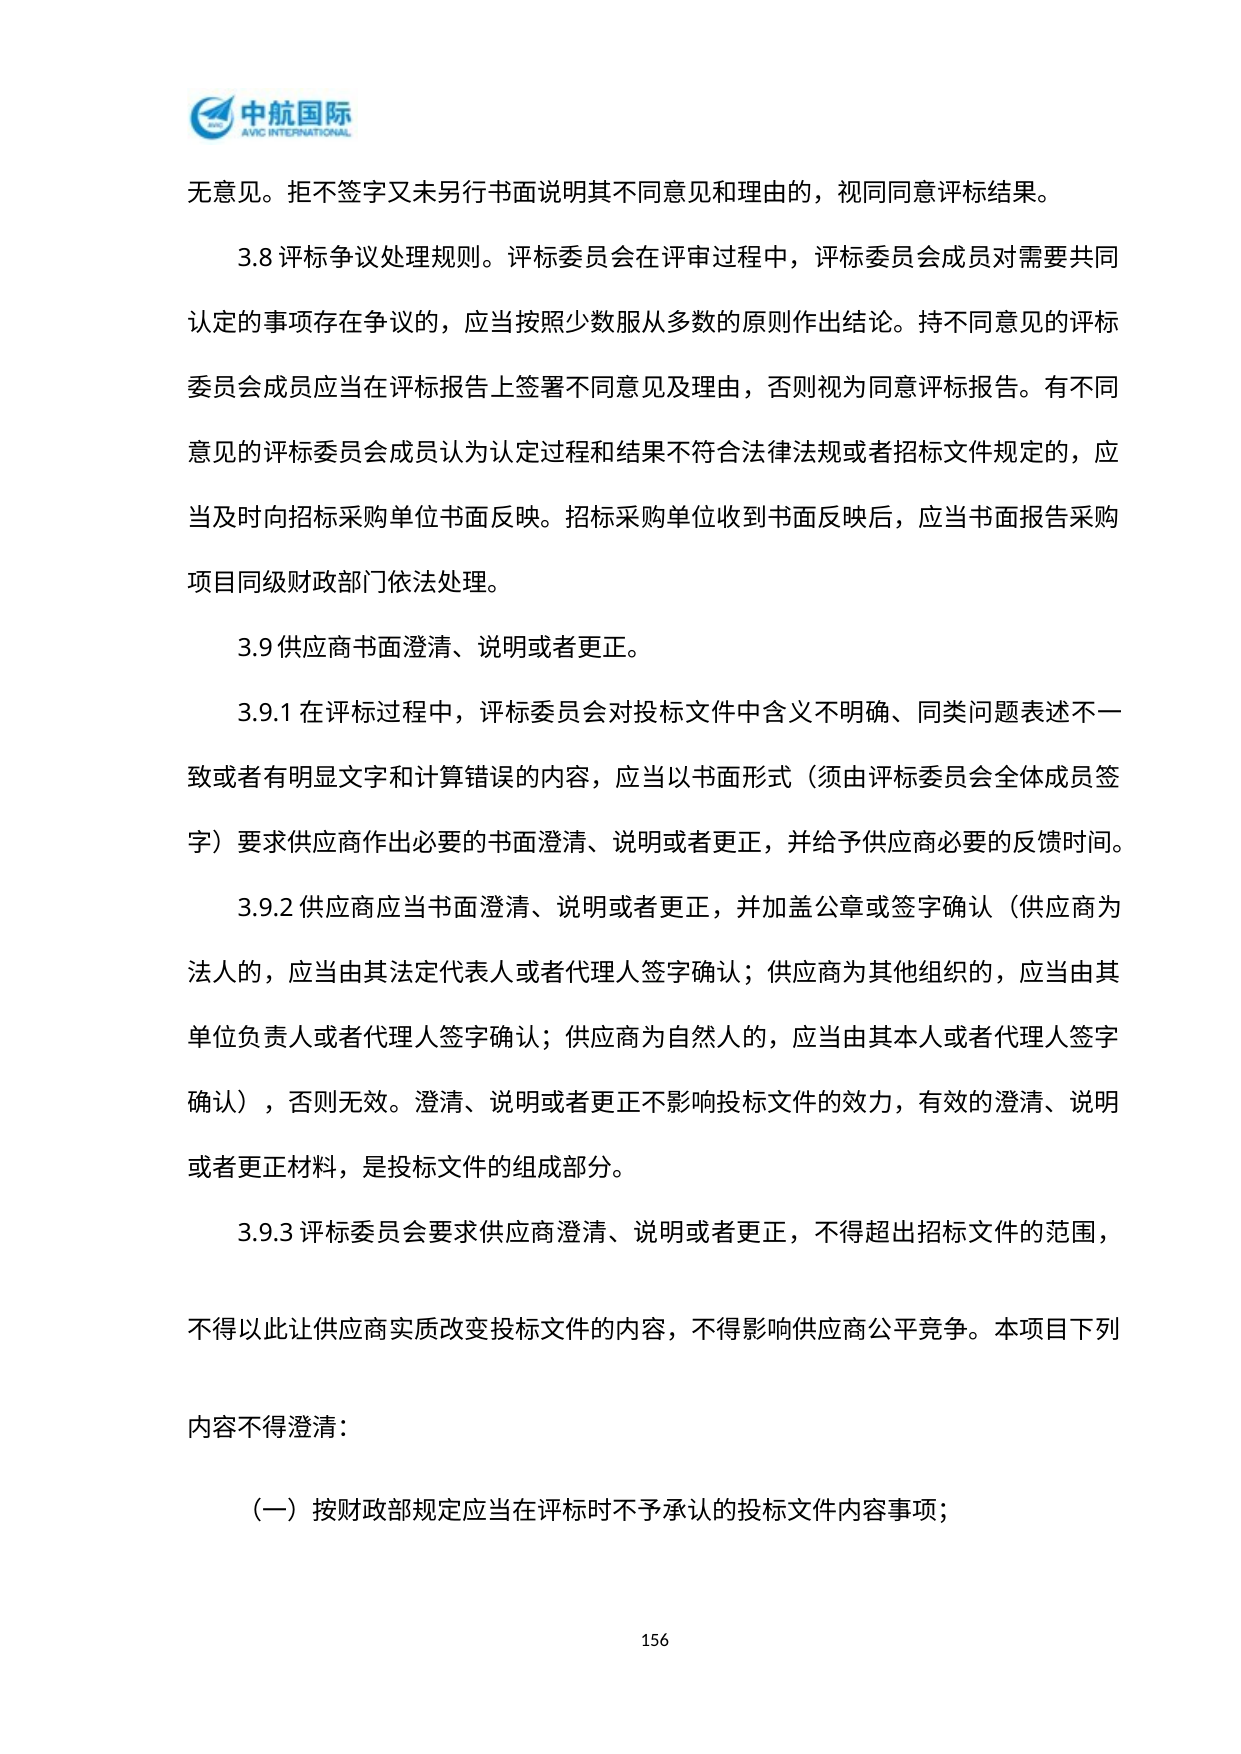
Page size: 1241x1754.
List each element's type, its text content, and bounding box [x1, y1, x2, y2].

text 3.9.1在评标过程中，评标委员会对投标文件中含义不明确、同类问题表述不一致或者有明显文字和计算错误的内容，应当以书面形式（须由评标委员会全体成员签字）要求供应商作出必要的书面澄清、说明或者更正，并给予供应商必要的反馈时间。 [187, 678, 1122, 873]
text 3.9.2供应商应当书面澄清、说明或者更正，并加盖公章或签字确认（供应商为法人的，应当由其法定代表人或者代理人签字确认；供应商为其他组织的，应当由其单位负责人或者代理人签字确认；供应商为自然人的，应当由其本人或者代理人签字确认），否则无效。澄清、说明或者更正不影响投标文件的效力，有效的澄清、说明或者更正材料，是投标文件的组成部分。 [187, 873, 1122, 1198]
picture [187, 88, 358, 145]
text 评标委员会成员应当在评标报告中签字确认，对评标过程和结果有不同意见的，应当在评标报告中写明并说明理由。签字但未写明不同意见或者未说明理由的，视同无意见。拒不签字又未另行书面说明其不同意见和理由的，视同同意评标结果。 [187, 158, 1122, 223]
text 3.9.3评标委员会要求供应商澄清、说明或者更正，不得超出招标文件的范围，不得以此让供应商实质改变投标文件的内容，不得影响供应商公平竞争。本项目下列内容不得澄清： [187, 1198, 1122, 1458]
text （一）按财政部规定应当在评标时不予承认的投标文件内容事项； [187, 1476, 1122, 1541]
text 3.8评标争议处理规则。评标委员会在评审过程中，评标委员会成员对需要共同认定的事项存在争议的，应当按照少数服从多数的原则作出结论。持不同意见的评标委员会成员应当在评标报告上签署不同意见及理由，否则视为同意评标报告。有不同意见的评标委员会成员认为认定过程和结果不符合法律法规或者招标文件规定的，应当及时向招标采购单位书面反映。招标采购单位收到书面反映后，应当书面报告采购项目同级财政部门依法处理。 [187, 223, 1122, 613]
text 3.9供应商书面澄清、说明或者更正。 [187, 613, 1122, 678]
